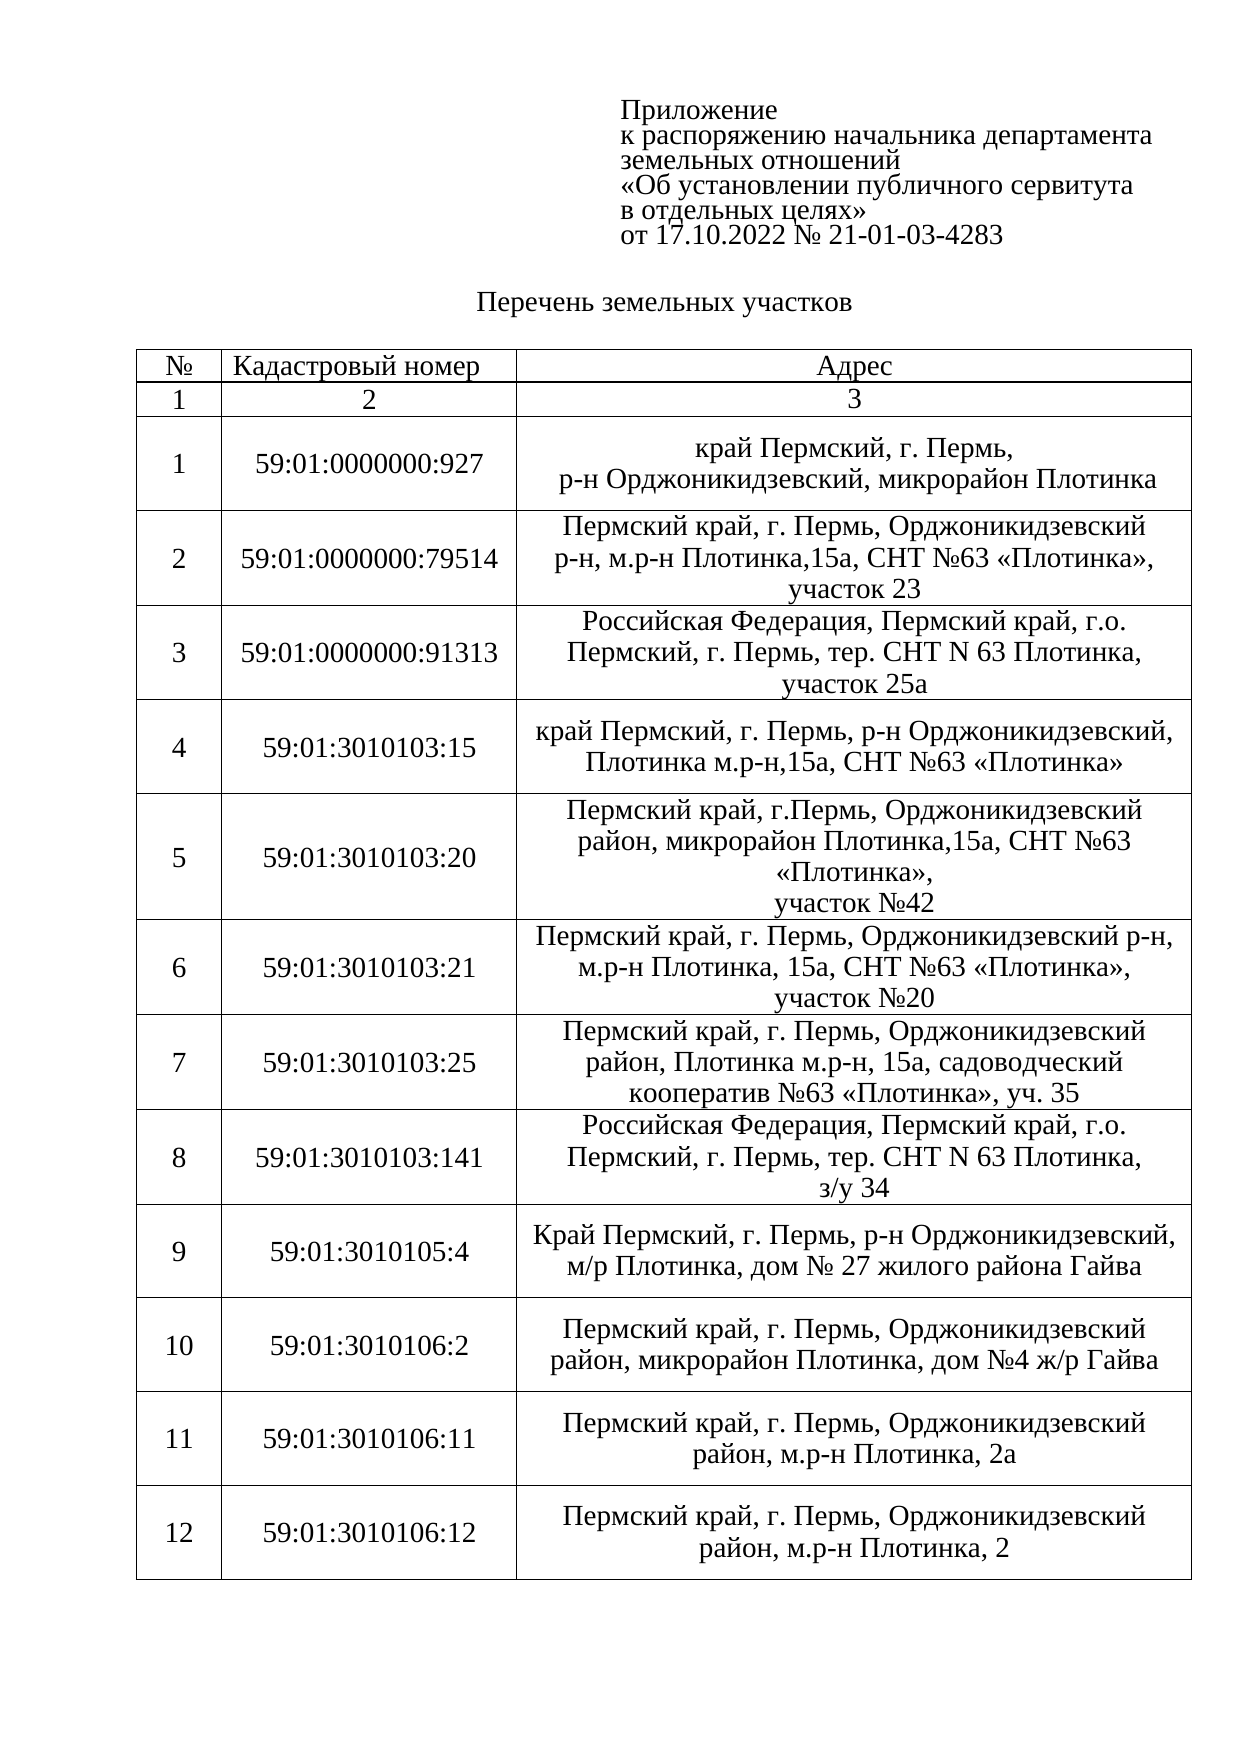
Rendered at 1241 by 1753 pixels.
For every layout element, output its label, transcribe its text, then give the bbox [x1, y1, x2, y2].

table_cell 5 [137, 794, 221, 919]
table_cell Российская Федерация, Пермский край, г.о. Пермский, г. Пермь, тер. СНТ N 63 Плотинка, участок 25а [517, 606, 1191, 699]
table_cell Пермский край, г. Пермь, Орджоникидзевский р-н, м.р-н Плотинка, 15а, СНТ №63 «Плотинка», участок №20 [517, 920, 1191, 1014]
table_header № [137, 350, 221, 381]
table_cell 59:01:3010103:141 [222, 1110, 516, 1203]
table_cell 1 [137, 383, 221, 416]
table_cell 6 [137, 920, 221, 1014]
table_cell 59:01:3010106:12 [222, 1486, 516, 1578]
table_cell 59:01:3010106:11 [222, 1392, 516, 1485]
table_header Кадастровый номер [222, 350, 516, 381]
text от 17.10.2022 № 21-01-03-4283 [620, 224, 1181, 249]
table_cell 2 [222, 383, 516, 416]
table_cell 3 [517, 383, 1191, 416]
table_cell Пермский край, г. Пермь, Орджоникидзевский район, микрорайон Плотинка, дом №4 ж/р Гайва [517, 1298, 1191, 1391]
table_cell Пермский край, г. Пермь, Орджоникидзевский район, Плотинка м.р-н, 15а, садоводческий кооператив №63 «Плотинка», уч. 35 [517, 1015, 1191, 1109]
table_cell 59:01:0000000:79514 [222, 511, 516, 604]
table_cell Пермский край, г. Пермь, Орджоникидзевский р-н, м.р-н Плотинка,15а, СНТ №63 «Плотинка», участок 23 [517, 511, 1191, 604]
table_cell 4 [137, 700, 221, 793]
table_cell 7 [137, 1015, 221, 1109]
table_cell Край Пермский, г. Пермь, р-н Орджоникидзевский, м/р Плотинка, дом № 27 жилого района Гайва [517, 1205, 1191, 1297]
table_cell 12 [137, 1486, 221, 1578]
table_cell Пермский край, г. Пермь, Орджоникидзевский район, м.р-н Плотинка, 2а [517, 1392, 1191, 1485]
table_cell 59:01:0000000:91313 [222, 606, 516, 699]
table_cell 59:01:3010103:25 [222, 1015, 516, 1109]
table_header Адрес [517, 350, 1191, 381]
table_cell 11 [137, 1392, 221, 1485]
text Приложение к распоряжению начальника департамента земельных отношений «Об установлении публичного сервитута в отдельных целях» [620, 99, 1181, 224]
table_cell 59:01:3010103:21 [222, 920, 516, 1014]
table_cell 59:01:3010103:20 [222, 794, 516, 919]
table_cell 9 [137, 1205, 221, 1297]
table_cell Пермский край, г. Пермь, Орджоникидзевский район, м.р-н Плотинка, 2 [517, 1486, 1191, 1578]
table_cell 1 [137, 417, 221, 510]
table_cell 3 [137, 606, 221, 699]
table_cell 59:01:0000000:927 [222, 417, 516, 510]
table_cell 8 [137, 1110, 221, 1203]
table_cell 10 [137, 1298, 221, 1391]
text Перечень земельных участков [148, 287, 1181, 318]
table_cell Российская Федерация, Пермский край, г.о. Пермский, г. Пермь, тер. СНТ N 63 Плотинка, з/у 34 [517, 1110, 1191, 1203]
table_cell край Пермский, г. Пермь, р-н Орджоникидзевский, Плотинка м.р-н,15а, СНТ №63 «Плотинка» [517, 700, 1191, 793]
table_cell 2 [137, 511, 221, 604]
table_cell край Пермский, г. Пермь, р-н Орджоникидзевский, микрорайон Плотинка [517, 417, 1191, 510]
table_cell 59:01:3010103:15 [222, 700, 516, 793]
table_cell 59:01:3010106:2 [222, 1298, 516, 1391]
table_cell 59:01:3010105:4 [222, 1205, 516, 1297]
table_cell Пермский край, г.Пермь, Орджоникидзевский район, микрорайон Плотинка,15а, СНТ №63 «Плотинка», участок №42 [517, 794, 1191, 919]
